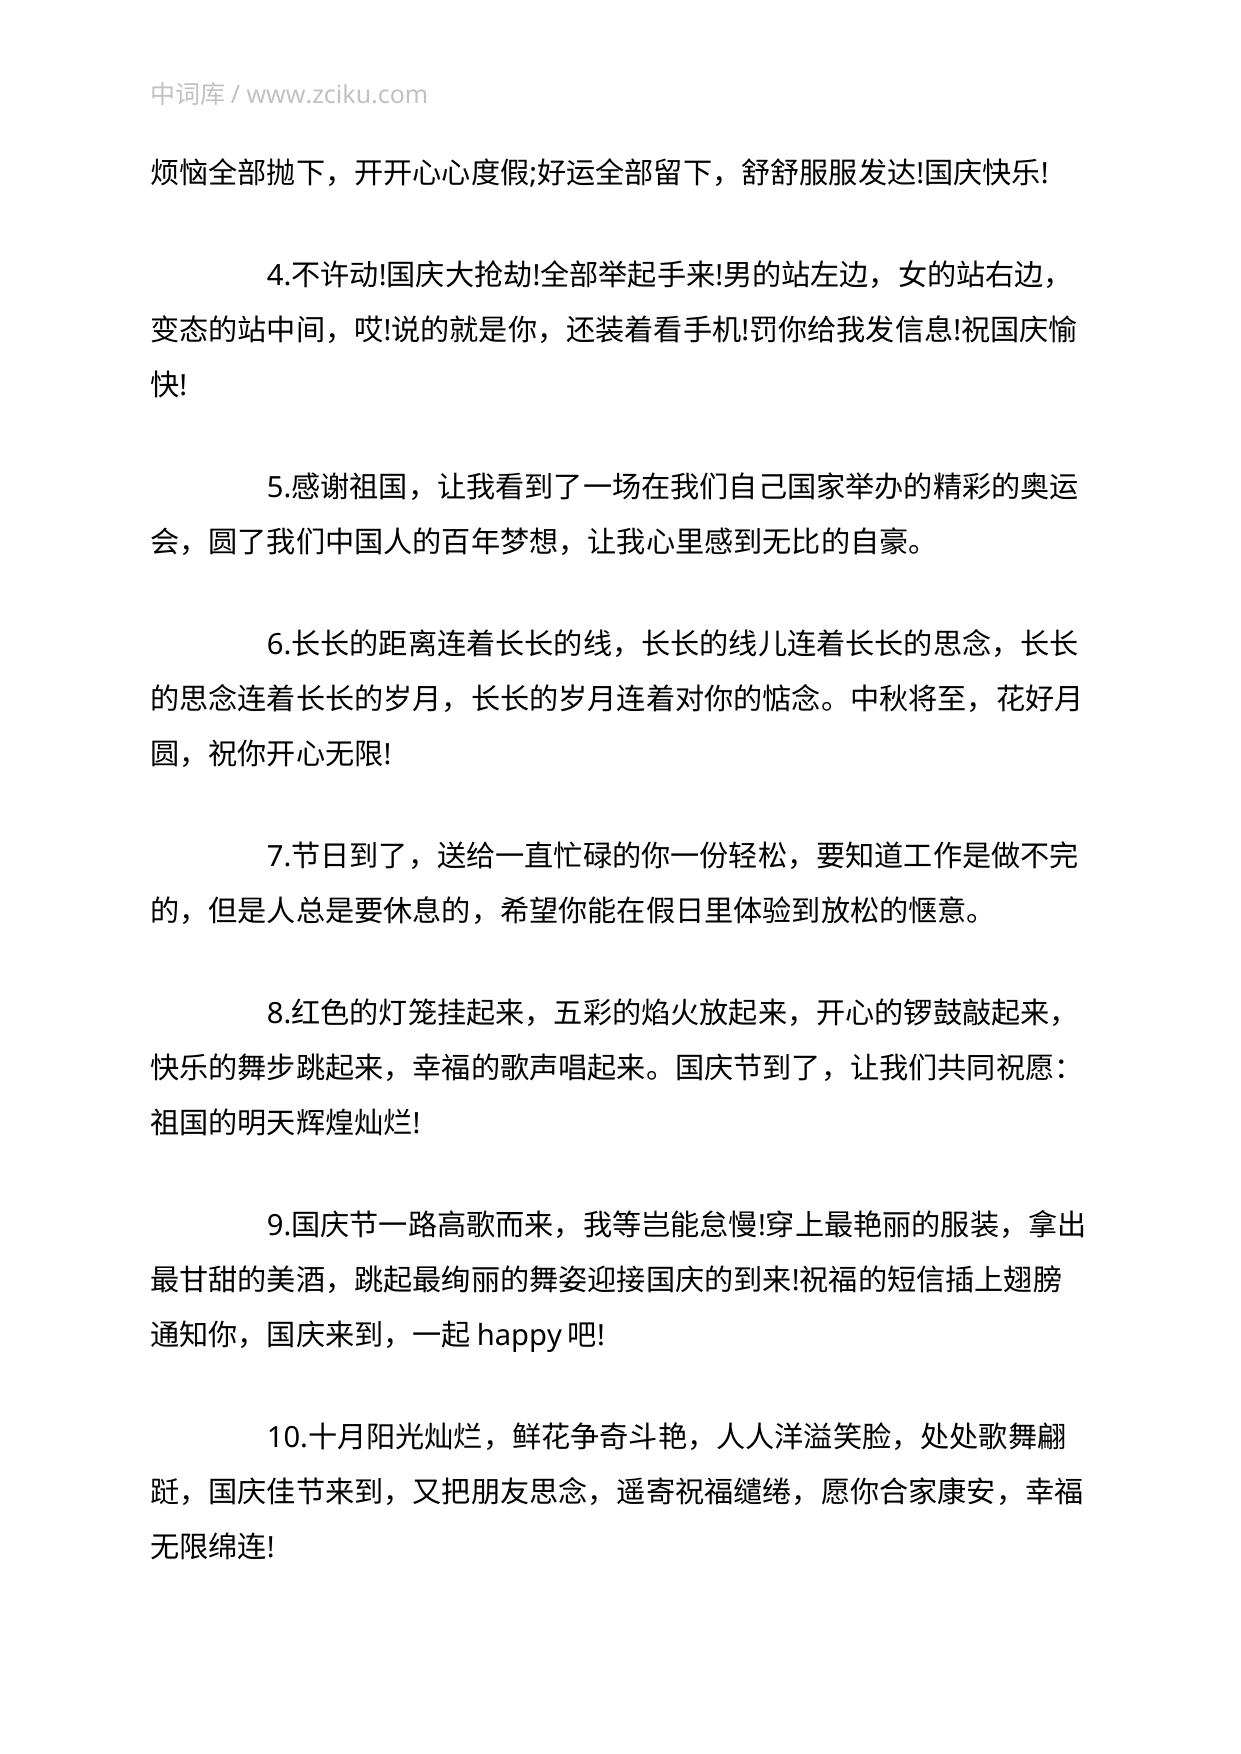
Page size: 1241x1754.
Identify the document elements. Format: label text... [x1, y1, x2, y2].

text 8.红色的灯笼挂起来，五彩的焰火放起来，开心的锣鼓敲起来，快乐的舞步跳起来，幸福的歌声唱起来。国庆节到了，让我们共同祝愿：祖国的明天辉煌灿烂! [150, 989, 1090, 1142]
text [150, 150, 1090, 192]
text 4.不许动!国庆大抢劫!全部举起手来!男的站左边，女的站右边，变态的站中间，哎!说的就是你，还装着看手机!罚你给我发信息!祝国庆愉快! [150, 252, 1090, 404]
text 7.节日到了，送给一直忙碌的你一份轻松，要知道工作是做不完的，但是人总是要休息的，希望你能在假日里体验到放松的惬意。 [150, 833, 1090, 930]
text 5.感谢祖国，让我看到了一场在我们自己国家举办的精彩的奥运会，圆了我们中国人的百年梦想，让我心里感到无比的自豪。 [150, 464, 1090, 561]
text 10.十月阳光灿烂，鲜花争奇斗艳，人人洋溢笑脸，处处歌舞翩跹，国庆佳节来到，又把朋友思念，遥寄祝福缱绻，愿你合家康安，幸福无限绵连! [150, 1413, 1090, 1566]
text 6.长长的距离连着长长的线，长长的线儿连着长长的思念，长长的思念连着长长的岁月，长长的岁月连着对你的惦念。中秋将至，花好月圆，祝你开心无限! [150, 621, 1090, 773]
text 9.国庆节一路高歌而来，我等岂能怠慢!穿上最艳丽的服装，拿出最甘甜的美酒，跳起最绚丽的舞姿迎接国庆的到来!祝福的短信插上翅膀通知你，国庆来到，一起happy吧! [150, 1201, 1090, 1354]
